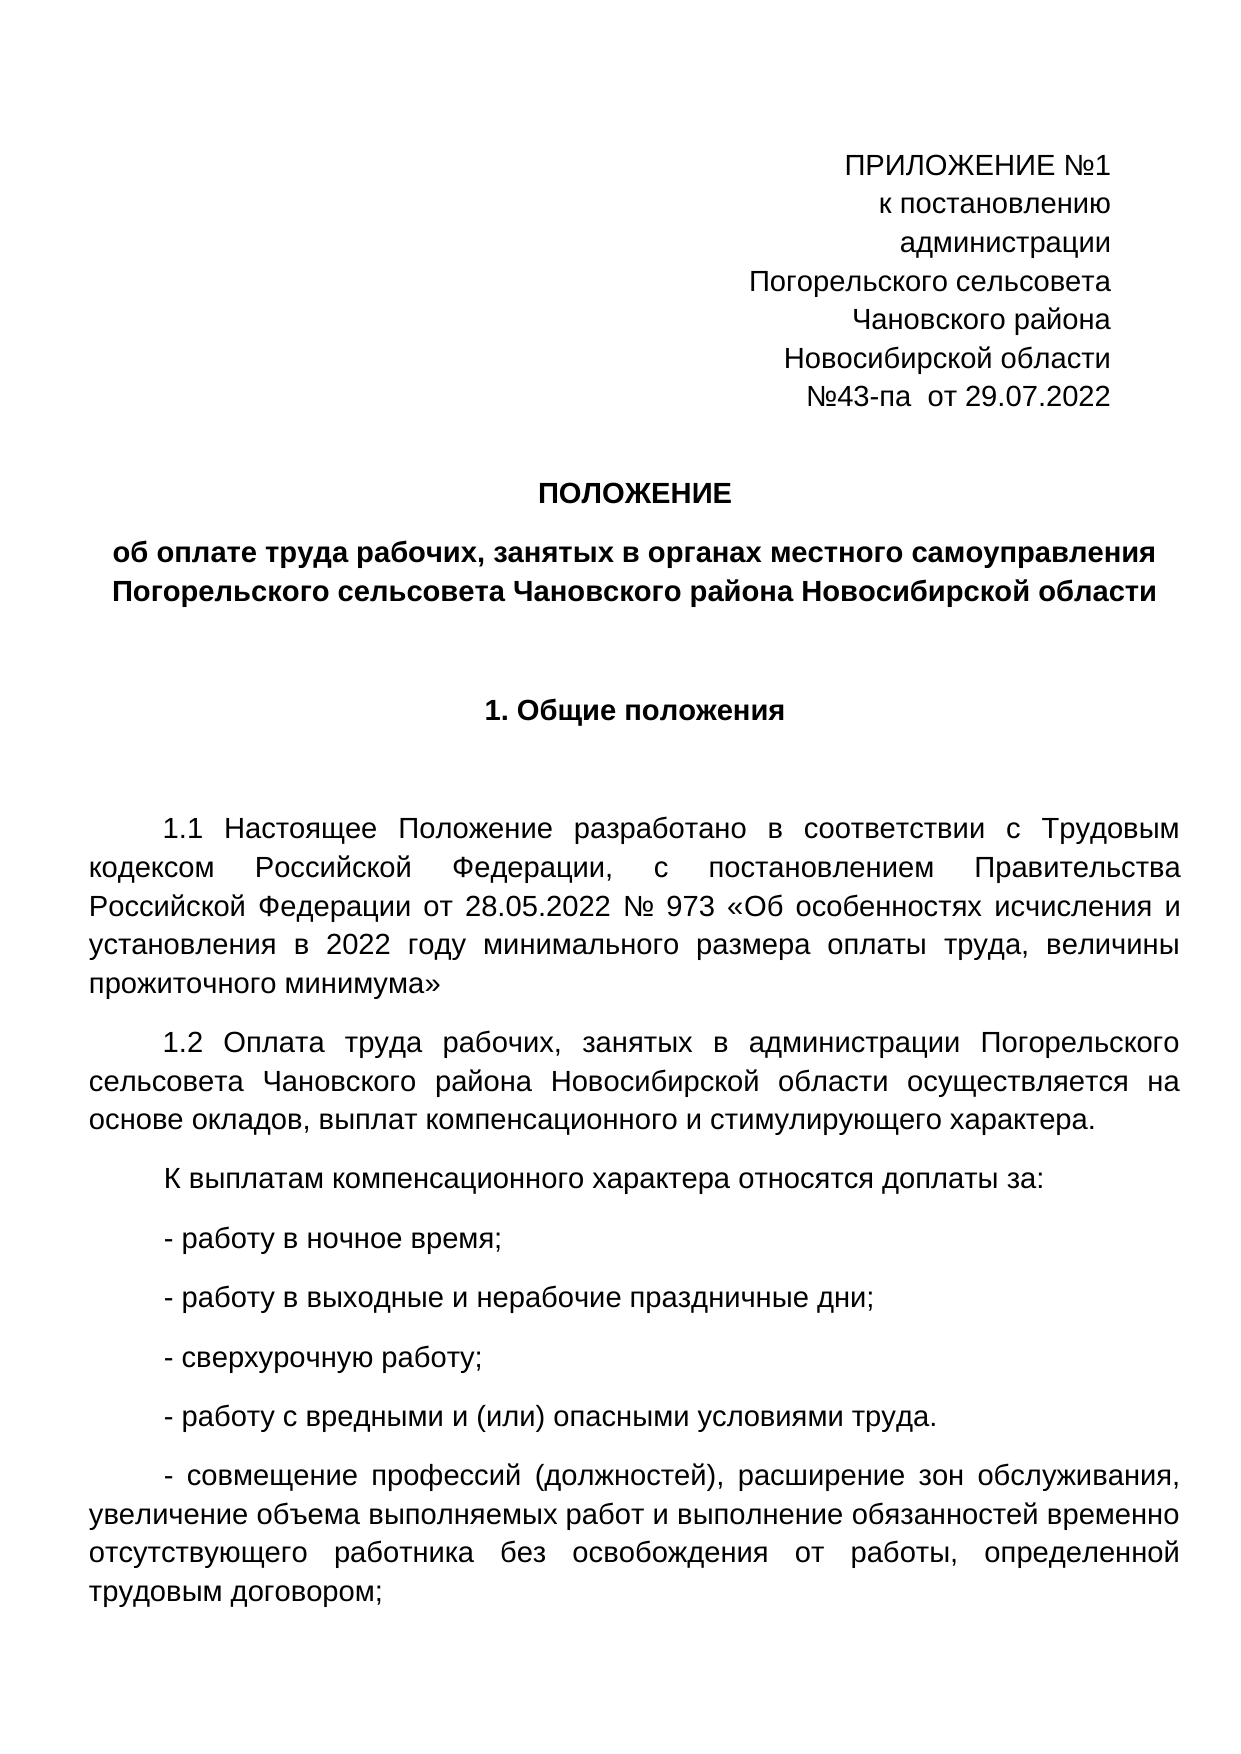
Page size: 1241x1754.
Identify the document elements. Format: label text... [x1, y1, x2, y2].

text 1.1 Настоящее Положение разработано в соответствии с Трудовым кодексом Российской Федерации, с постановлением Правительства Российской Федерации от 28.05.2022 № 973 «Об особенностях исчисления и установления в 2022 году минимального размера оплаты труда, величины прожиточного минимума» [89, 811, 1181, 999]
text - работу с вредными и (или) опасными условиями труда. [89, 1399, 1181, 1432]
text ПОЛОЖЕНИЕ [89, 476, 1181, 509]
text об оплате труда рабочих, занятых в органах местного самоуправления Погорельского сельсовета Чановского района Новосибирской области [89, 535, 1181, 607]
text - совмещение профессий (должностей), расширение зон обслуживания, увеличение объема выполняемых работ и выполнение обязанностей временно отсутствующего работника без освобождения от работы, определенной трудовым договором; [89, 1458, 1181, 1607]
text - сверхурочную работу; [89, 1339, 1181, 1373]
table_header ПРИЛОЖЕНИЕ №1 к постановлению администрации Погорельского сельсовета Чановского района Новосибирской области №43-па от 29.07.2022 [670, 148, 1122, 417]
text К выплатам компенсационного характера относятся доплаты за: [89, 1161, 1181, 1195]
text - работу в ночное время; [89, 1221, 1181, 1254]
text 1.2 Оплата труда рабочих, занятых в администрации Погорельского сельсовета Чановского района Новосибирской области осуществляется на основе окладов, выплат компенсационного и стимулирующего характера. [89, 1025, 1181, 1136]
text - работу в выходные и нерабочие праздничные дни; [89, 1280, 1181, 1314]
text 1. Общие положения [89, 693, 1181, 726]
